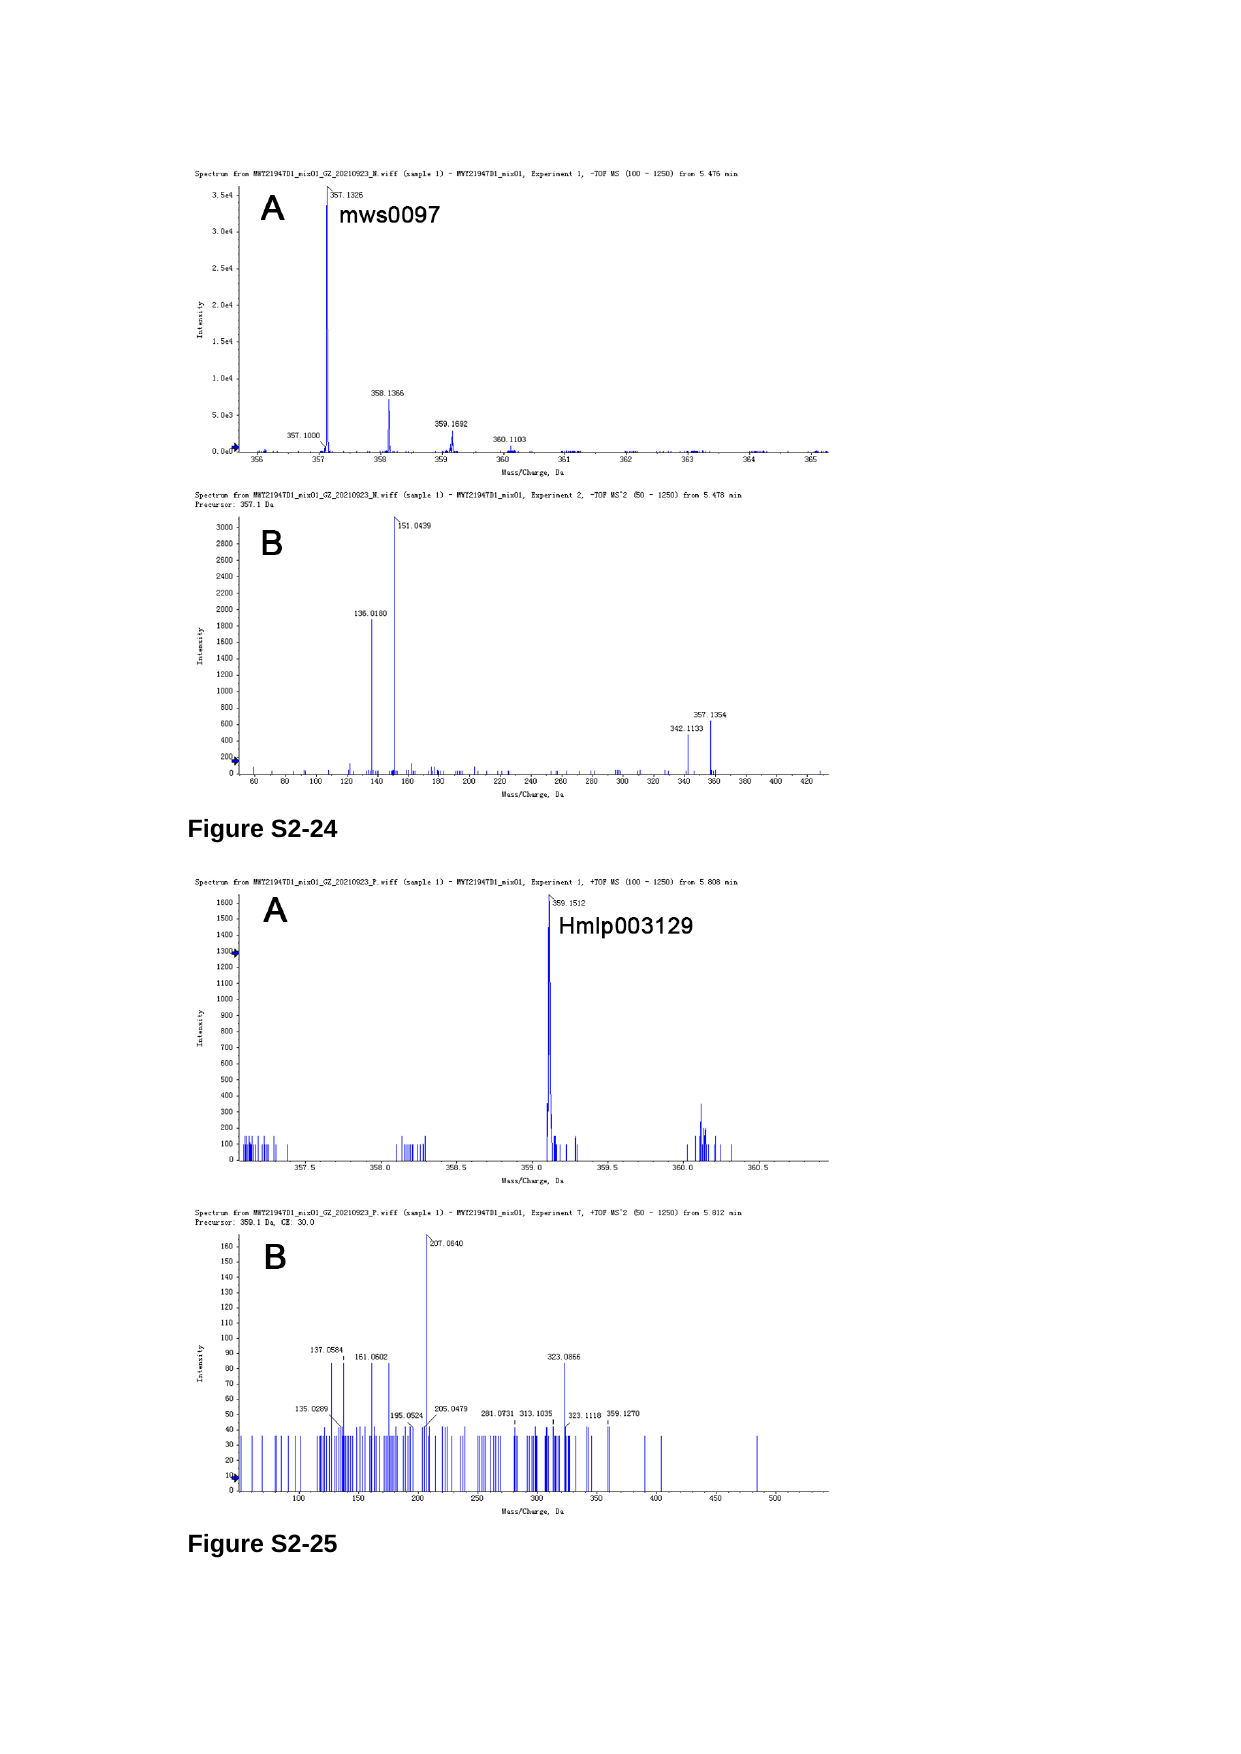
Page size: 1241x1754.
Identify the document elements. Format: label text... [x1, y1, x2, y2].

text Figure S2-24 [187, 812, 1053, 844]
picture [187, 162, 838, 806]
text Figure S2-25 [187, 1527, 1053, 1559]
picture [187, 877, 838, 1521]
